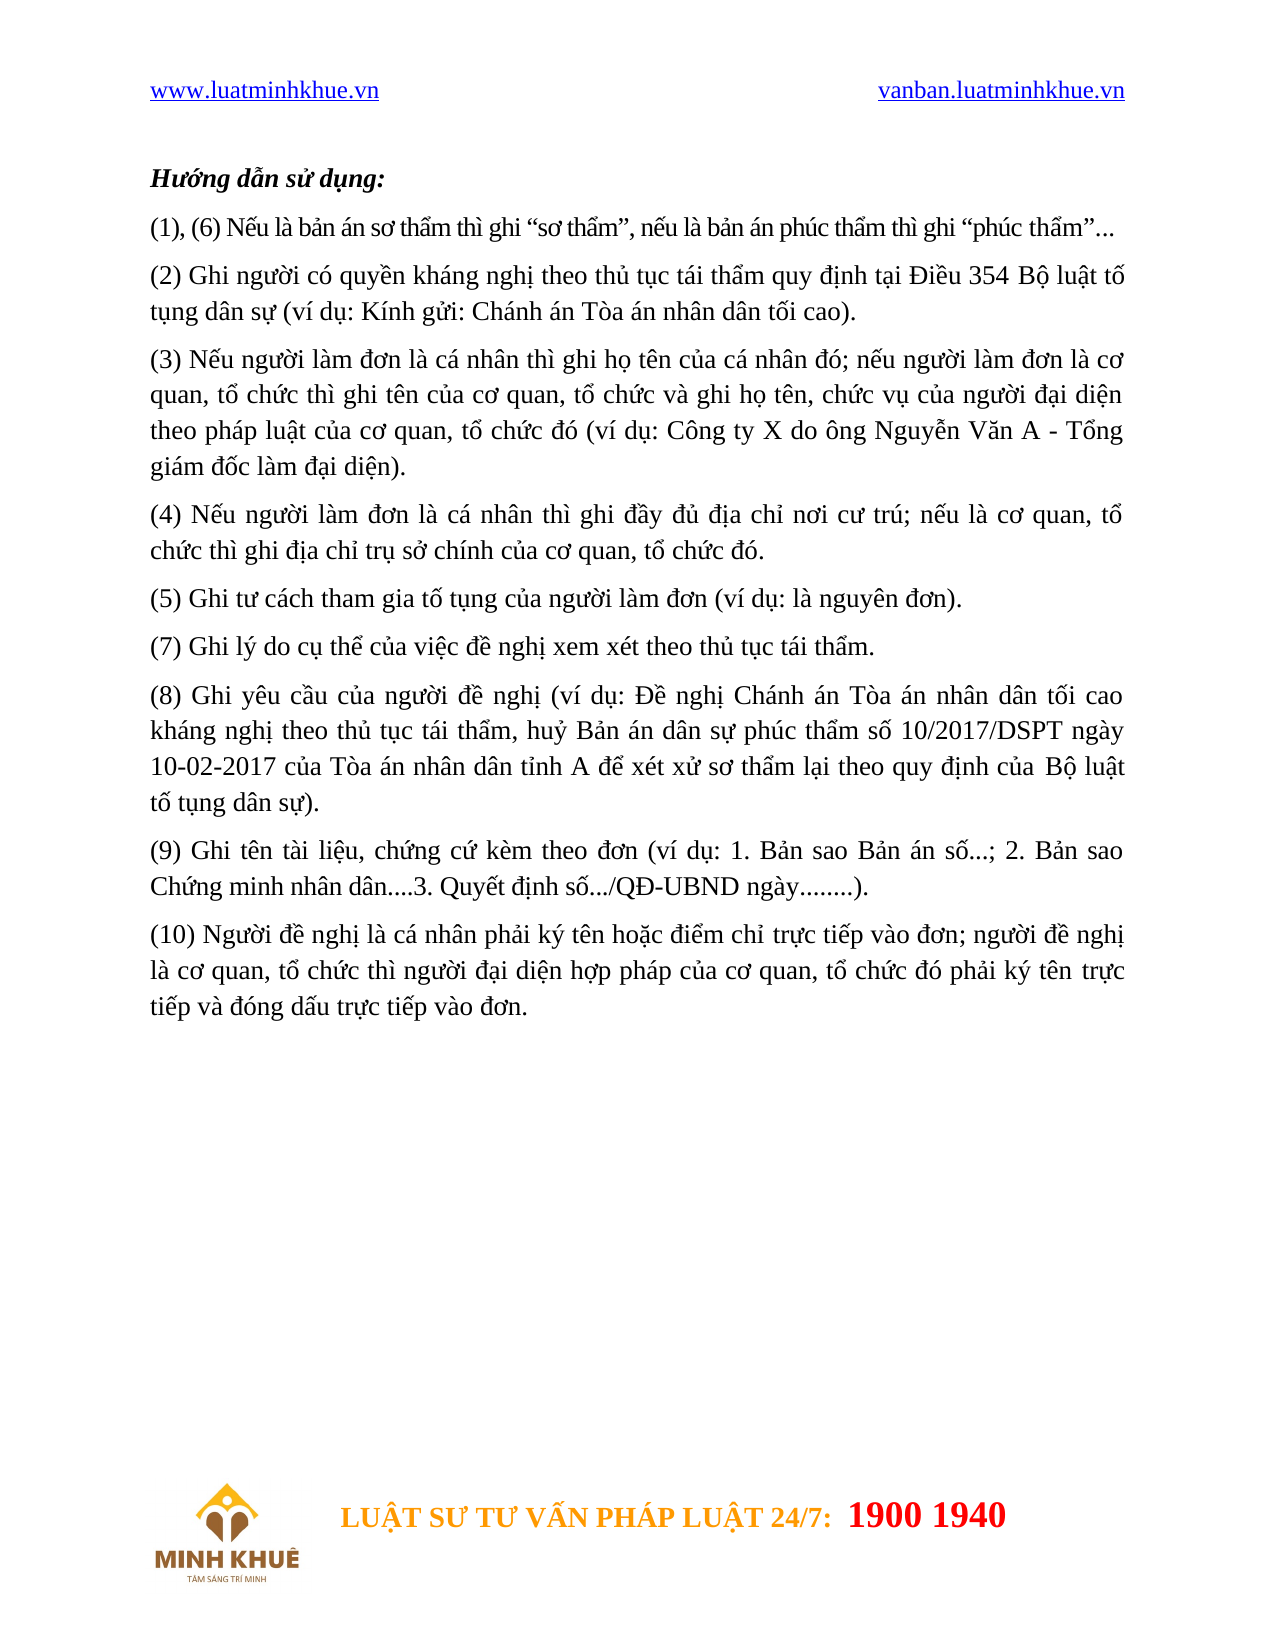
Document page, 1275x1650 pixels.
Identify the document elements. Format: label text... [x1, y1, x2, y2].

text (7) Ghi lý do cụ thể của việc đề nghị xem xét theo thủ tục tái thẩm. [150, 631, 1125, 662]
text (8) Ghi yêu cầu của người đề nghị (ví dụ: Đề nghị Chánh án Tòa án nhân dân tối cao kháng nghị theo thủ tục tái thẩm, huỷ Bản án dân sự phúc thẩm số 10/2017/DSPT ngày 10-02-2017 của Tòa án nhân dân tỉnh A để xét xử sơ thẩm lại theo quy định của Bộ luật tố tụng dân sự). [150, 679, 1125, 817]
text (1), (6) Nếu là bản án sơ thẩm thì ghi “sơ thẩm”, nếu là bản án phúc thẩm thì ghi “phúc thẩm”... [150, 211, 1125, 242]
text (9) Ghi tên tài liệu, chứng cứ kèm theo đơn (ví dụ: 1. Bản sao Bản án số...; 2. Bản sao Chứng minh nhân dân....3. Quyết định số.../QĐ-UBND ngày........). [150, 834, 1125, 901]
text (10) Người đề nghị là cá nhân phải ký tên hoặc điểm chỉ trực tiếp vào đơn; người đề nghị là cơ quan, tổ chức thì người đại diện hợp pháp của cơ quan, tổ chức đó phải ký tên trực tiếp và đóng dấu trực tiếp vào đơn. [150, 918, 1125, 1021]
text Hướng dẫn sử dụng: [150, 162, 1125, 194]
picture [145, 1478, 312, 1594]
text (4) Nếu người làm đơn là cá nhân thì ghi đầy đủ địa chỉ nơi cư trú; nếu là cơ quan, tổ chức thì ghi địa chỉ trụ sở chính của cơ quan, tổ chức đó. [150, 498, 1125, 565]
text (3) Nếu người làm đơn là cá nhân thì ghi họ tên của cá nhân đó; nếu người làm đơn là cơ quan, tổ chức thì ghi tên của cơ quan, tổ chức và ghi họ tên, chức vụ của người đại diện theo pháp luật của cơ quan, tổ chức đó (ví dụ: Công ty X do ông Nguyễn Văn A - Tổng giám đốc làm đại diện). [150, 343, 1125, 481]
text (5) Ghi tư cách tham gia tố tụng của người làm đơn (ví dụ: là nguyên đơn). [150, 582, 1125, 613]
text (2) Ghi người có quyền kháng nghị theo thủ tục tái thẩm quy định tại Điều 354 Bộ luật tố tụng dân sự (ví dụ: Kính gửi: Chánh án Tòa án nhân dân tối cao). [150, 259, 1125, 326]
